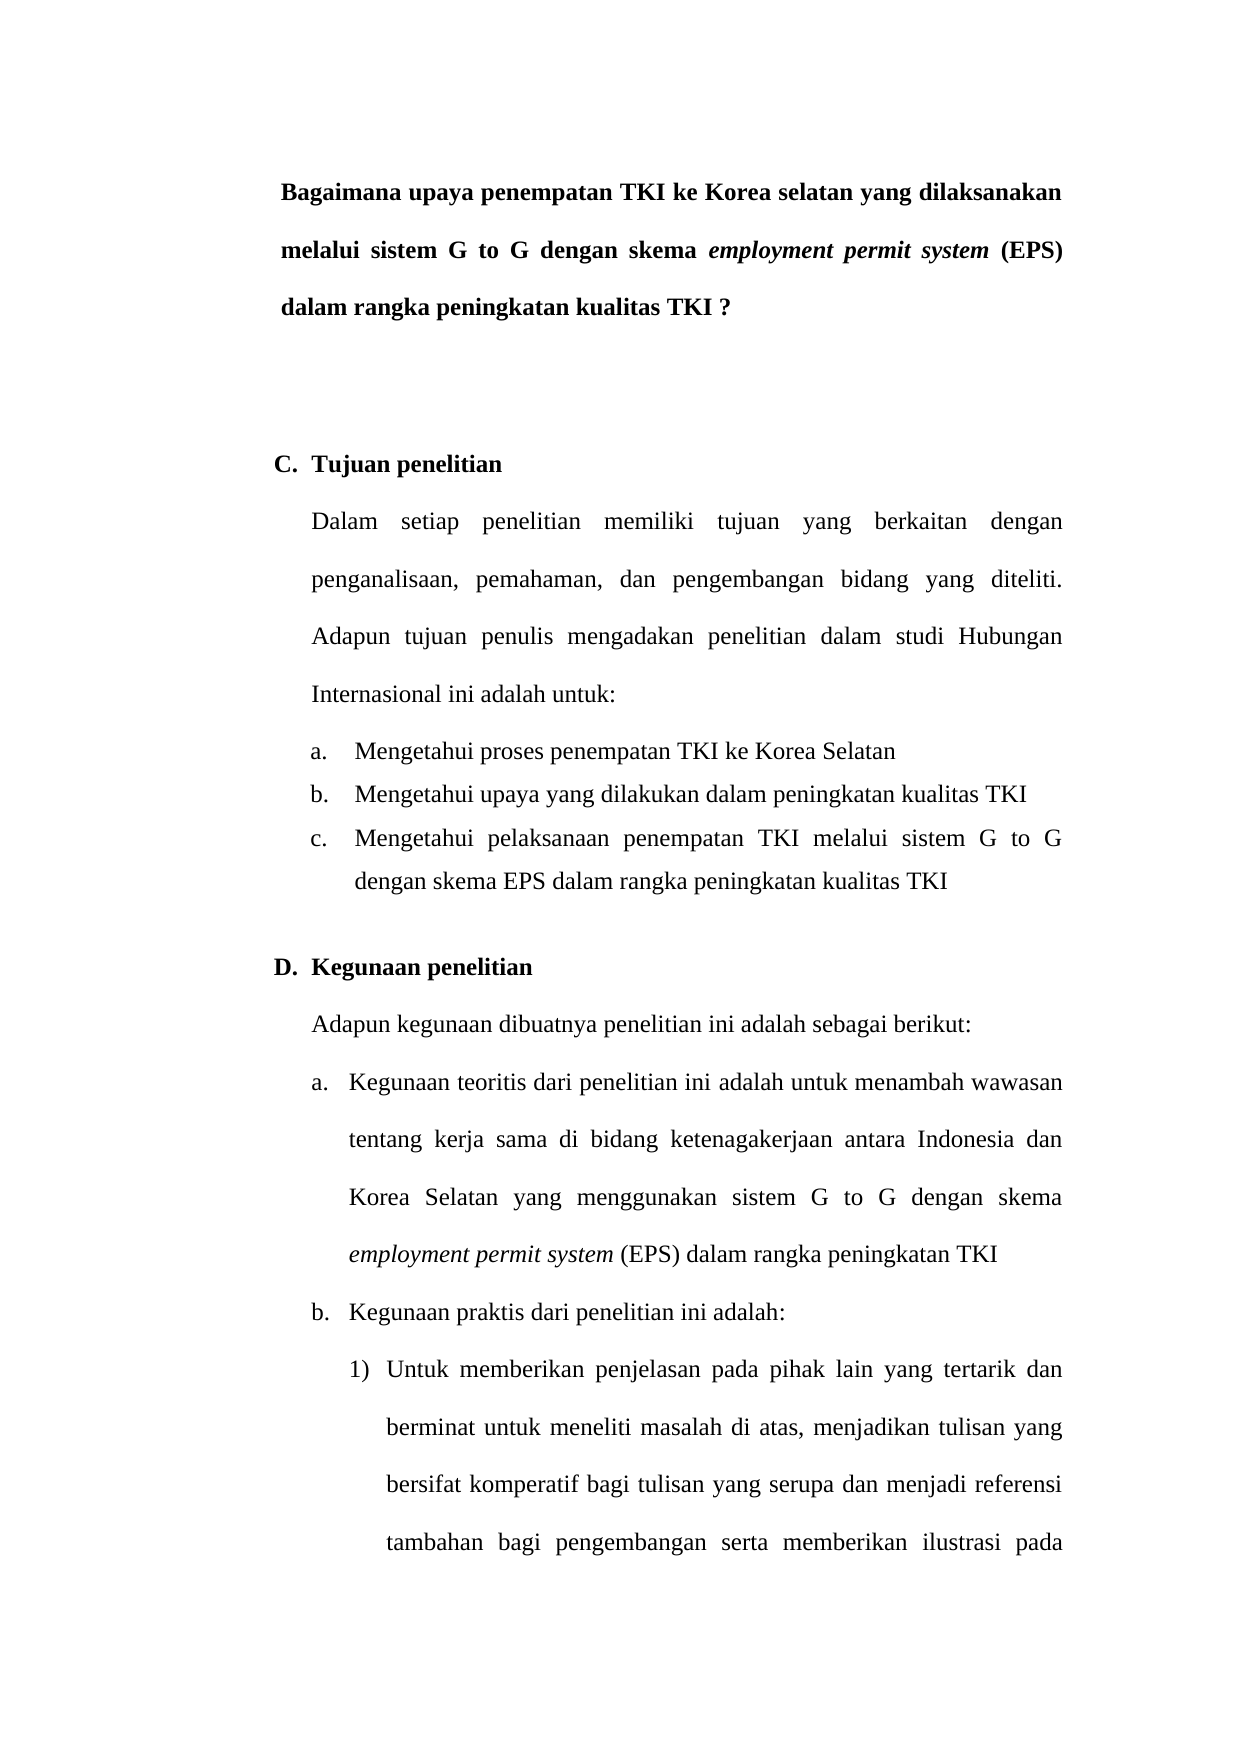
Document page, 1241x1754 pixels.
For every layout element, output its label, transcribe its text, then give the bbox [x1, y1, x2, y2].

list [349, 1354, 1063, 1556]
list Adapun kegunaan dibuatnya penelitian ini adalah sebagai berikut: [311, 1009, 1063, 1038]
list Mengetahui pelaksanaan penempatan TKI melalui sistem G to G dengan skema EPS dalam rangka peningkatan kualitas TKI [310, 823, 1063, 894]
list Mengetahui upaya yang dilakukan dalam peningkatan kualitas TKI [310, 779, 1063, 808]
list Mengetahui proses penempatan TKI ke Korea Selatan [310, 736, 1063, 765]
list Kegunaan praktis dari penelitian ini adalah: [311, 1297, 1063, 1326]
list Kegunaan teoritis dari penelitian ini adalah untuk menambah wawasan tentang kerja sama di bidang ketenagakerjaan antara Indonesia dan Korea Selatan yang menggunakan sistem G to G dengan skema employment permit system (EPS) dalam rangka peningkatan TKI [311, 1067, 1063, 1268]
list Dalam setiap penelitian memiliki tujuan yang berkaitan dengan penganalisaan, pemahaman, dan pengembangan bidang yang diteliti. Adapun tujuan penulis mengadakan penelitian dalam studi Hubungan Internasional ini adalah untuk: [311, 506, 1063, 708]
text Bagaimana upaya penempatan TKI ke Korea selatan yang dilaksanakan melalui sistem G to G dengan skema employment permit system (EPS) dalam rangka peningkatan kualitas TKI ? [281, 177, 1063, 321]
list Tujuan penelitian [274, 449, 1063, 478]
list Kegunaan penelitian [274, 952, 1063, 981]
